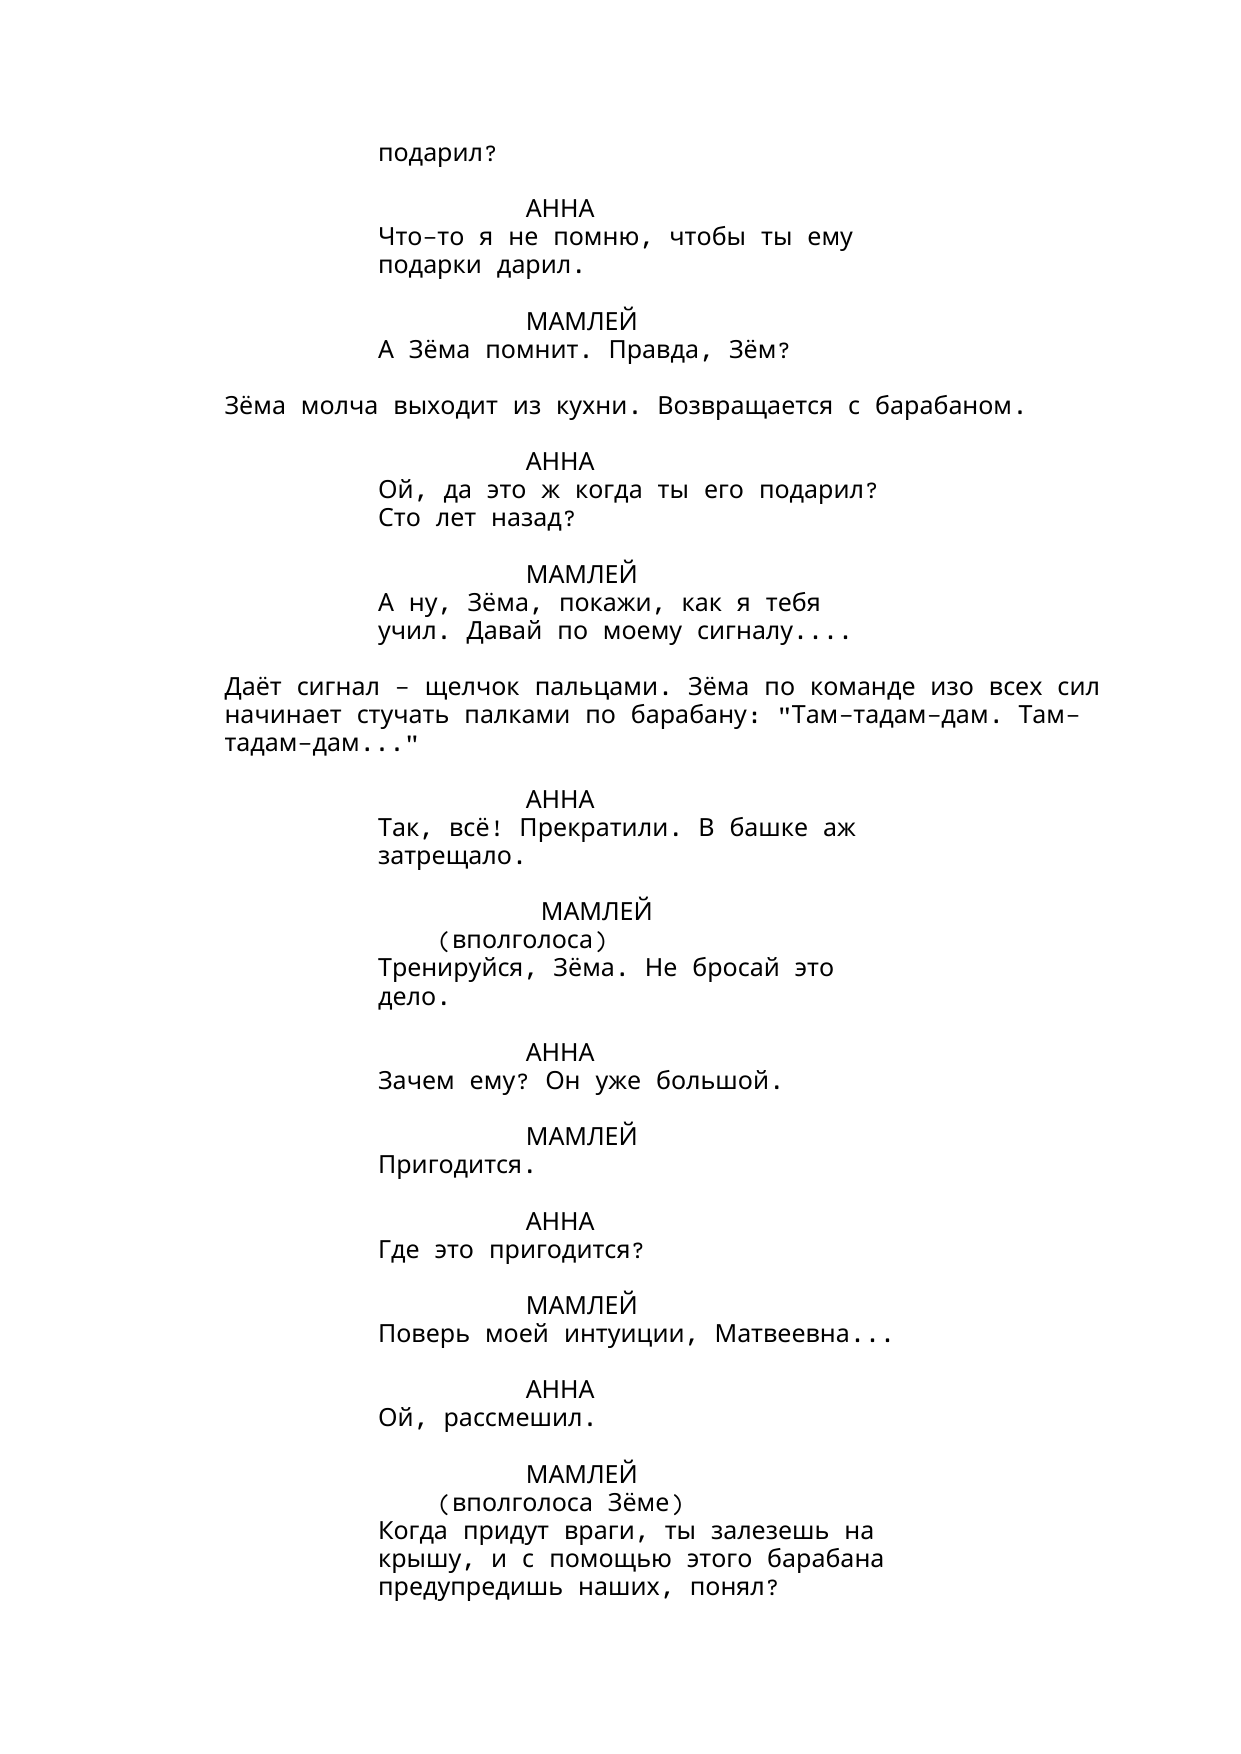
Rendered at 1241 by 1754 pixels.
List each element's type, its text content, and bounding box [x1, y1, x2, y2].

text Зёма молча выходит из кухни. Возвращается с барабаном. [224, 395, 1140, 423]
text АННА [526, 788, 1107, 817]
text Так, всё! Прекратили. В башке аж затрещало. [378, 817, 904, 873]
text МАМЛЕЙ [526, 310, 1107, 338]
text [378, 142, 904, 170]
text Ой, да это ж когда ты его подарил? Сто лет назад? [378, 479, 904, 535]
text АННА [526, 451, 1107, 479]
text (вполголоса Зёме) [437, 1492, 833, 1520]
text Пригодится. [378, 1154, 904, 1182]
text Зачем ему? Он уже большой. [378, 1070, 904, 1098]
text А Зёма помнит. Правда, Зём? [378, 338, 904, 367]
text Поверь моей интуиции, Матвеевна... [378, 1323, 904, 1351]
text МАМЛЕЙ [526, 1463, 1107, 1492]
text Ой, рассмешил. [378, 1407, 904, 1435]
text АННА [526, 198, 1107, 226]
text МАМЛЕЙ [526, 1126, 1107, 1154]
text Когда придут враги, ты залезешь на крышу, и с помощью этого барабана предупредишь наших, понял? [378, 1520, 904, 1604]
text Где это пригодится? [378, 1238, 904, 1267]
text Тренируйся, Зёма. Не бросай это дело. [378, 957, 904, 1013]
text А ну, Зёма, покажи, как я тебя учил. Давай по моему сигналу.... [378, 592, 904, 648]
text Что-то я не помню, чтобы ты ему подарки дарил. [378, 226, 904, 282]
text МАМЛЕЙ [526, 563, 1107, 592]
text АННА [526, 1042, 1107, 1070]
text АННА [526, 1210, 1107, 1238]
text (вполголоса) [437, 929, 833, 957]
text МАМЛЕЙ [526, 1295, 1107, 1323]
text МАМЛЕЙ [526, 901, 1107, 929]
text Даёт сигнал - щелчок пальцами. Зёма по команде изо всех сил начинает стучать палками по барабану: "Там-тадам-дам. Там-тадам-дам..." [224, 676, 1140, 760]
text АННА [526, 1379, 1107, 1407]
